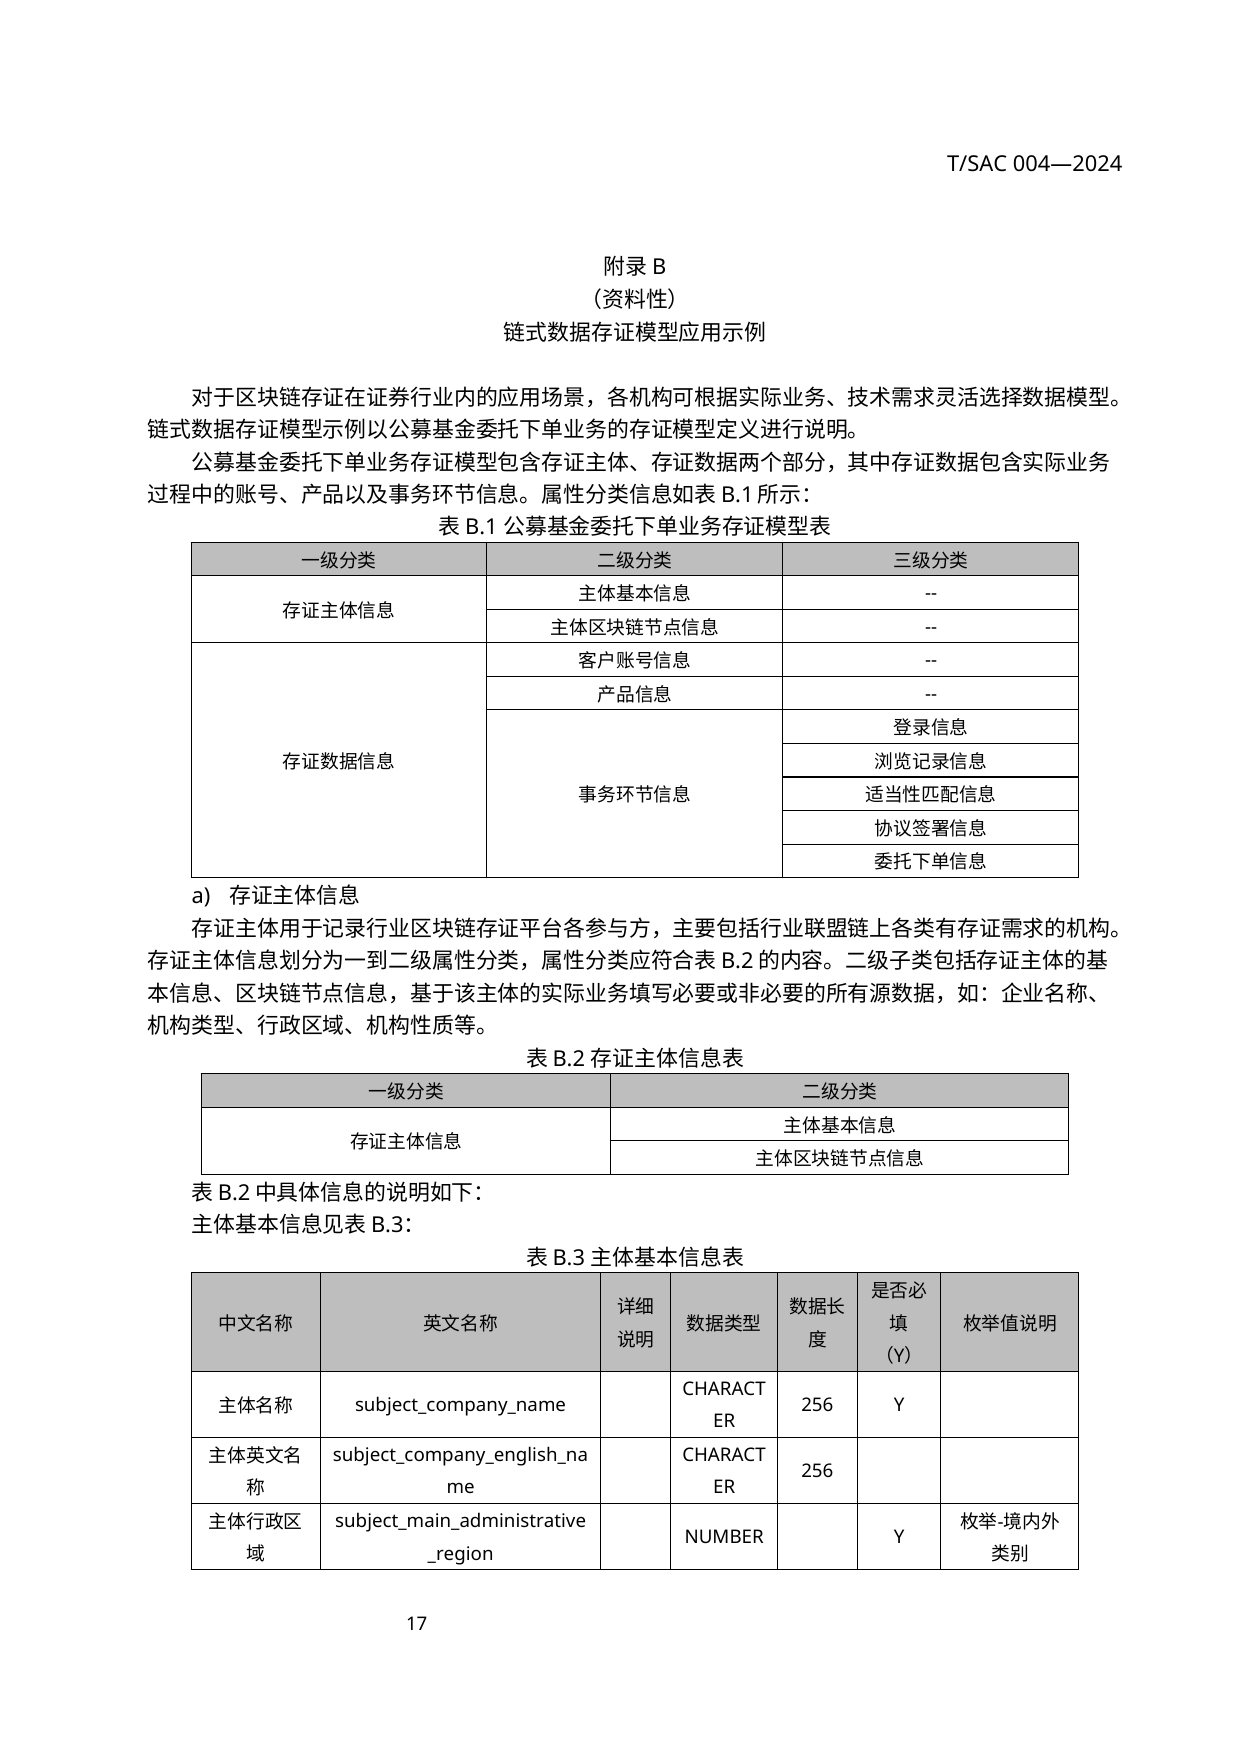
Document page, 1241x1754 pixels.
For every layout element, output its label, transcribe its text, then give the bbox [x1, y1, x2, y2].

table_cell CHARACTER [671, 1438, 777, 1503]
table_cell subject_company_english_name [321, 1438, 600, 1503]
text 表B.2中具体信息的说明如下： [148, 1175, 1122, 1207]
table_header 一级分类 [192, 543, 486, 575]
table_cell 适当性匹配信息 [783, 778, 1078, 810]
text 存证主体用于记录行业区块链存证平台各参与方，主要包括行业联盟链上各类有存证需求的机构。存证主体信息划分为一到二级属性分类，属性分类应符合表B.2的内容。二级子类包括存证主体的基本信息、区块链节点信息，基于该主体的实际业务填写必要或非必要的所有源数据，如：企业名称、机构类型、行政区域、机构性质等。 [148, 911, 1122, 1041]
text 公募基金委托下单业务存证模型包含存证主体、存证数据两个部分，其中存证数据包含实际业务过程中的账号、产品以及事务环节信息。属性分类信息如表B.1所示： [148, 444, 1122, 509]
table_cell -- [783, 576, 1078, 609]
table_cell [778, 1504, 857, 1569]
text 对于区块链存证在证券行业内的应用场景，各机构可根据实际业务、技术需求灵活选择数据模型。链式数据存证模型示例以公募基金委托下单业务的存证模型定义进行说明。 [148, 379, 1122, 444]
table_cell 存证主体信息 [192, 576, 486, 642]
table_cell 主体区块链节点信息 [611, 1141, 1068, 1174]
table_cell 存证数据信息 [192, 643, 486, 877]
table_cell CHARACTER [671, 1372, 777, 1437]
table_cell Y [858, 1504, 940, 1569]
table_header 二级分类 [487, 543, 782, 575]
table_cell 存证主体信息 [202, 1108, 610, 1174]
table_cell 客户账号信息 [487, 643, 782, 676]
table_header 一级分类 [202, 1074, 610, 1107]
table_header 枚举值说明 [941, 1273, 1078, 1371]
table_header 是否必填（Y） [858, 1273, 940, 1371]
table_header 数据类型 [671, 1273, 777, 1371]
table_cell [601, 1438, 670, 1503]
table_cell NUMBER [671, 1504, 777, 1569]
table_cell 登录信息 [783, 710, 1078, 743]
text 表B.3 主体基本信息表 [148, 1240, 1122, 1272]
table_cell 256 [778, 1372, 857, 1437]
table_cell [601, 1504, 670, 1569]
text 表B.1 公募基金委托下单业务存证模型表 [148, 509, 1122, 542]
table_cell 产品信息 [487, 677, 782, 709]
table_cell -- [783, 610, 1078, 642]
table_header 二级分类 [611, 1074, 1068, 1107]
table_cell 枚举-境内外类别 [941, 1504, 1078, 1569]
table_cell 委托下单信息 [783, 845, 1078, 877]
table_cell subject_company_name [321, 1372, 600, 1437]
table_header 数据长度 [778, 1273, 857, 1371]
list 存证主体信息 [191, 878, 1122, 911]
table_cell [601, 1372, 670, 1437]
table_cell -- [783, 643, 1078, 676]
table_cell [941, 1438, 1078, 1503]
table_header 英文名称 [321, 1273, 600, 1371]
text 主体基本信息见表B.3： [148, 1207, 1122, 1240]
list 附录B （资料性） 链式数据存证模型应用示例 [148, 249, 1122, 347]
table_cell [858, 1438, 940, 1503]
table_cell 256 [778, 1438, 857, 1503]
table_header 三级分类 [783, 543, 1078, 575]
table_cell Y [858, 1372, 940, 1437]
table_cell [941, 1372, 1078, 1437]
table_header 中文名称 [192, 1273, 320, 1371]
table_header 详细说明 [601, 1273, 670, 1371]
text 表B.2 存证主体信息表 [148, 1041, 1122, 1073]
table_cell 主体区块链节点信息 [487, 610, 782, 642]
table_cell 主体行政区域 [192, 1504, 320, 1569]
table_cell 协议签署信息 [783, 811, 1078, 843]
table_cell 主体英文名称 [192, 1438, 320, 1503]
table_cell 主体基本信息 [611, 1108, 1068, 1140]
table_cell -- [783, 677, 1078, 709]
table_cell 主体名称 [192, 1372, 320, 1437]
table_cell 事务环节信息 [487, 710, 782, 877]
table_cell 主体基本信息 [487, 576, 782, 609]
table_cell 浏览记录信息 [783, 744, 1078, 776]
table_cell subject_main_administrative_region [321, 1504, 600, 1569]
